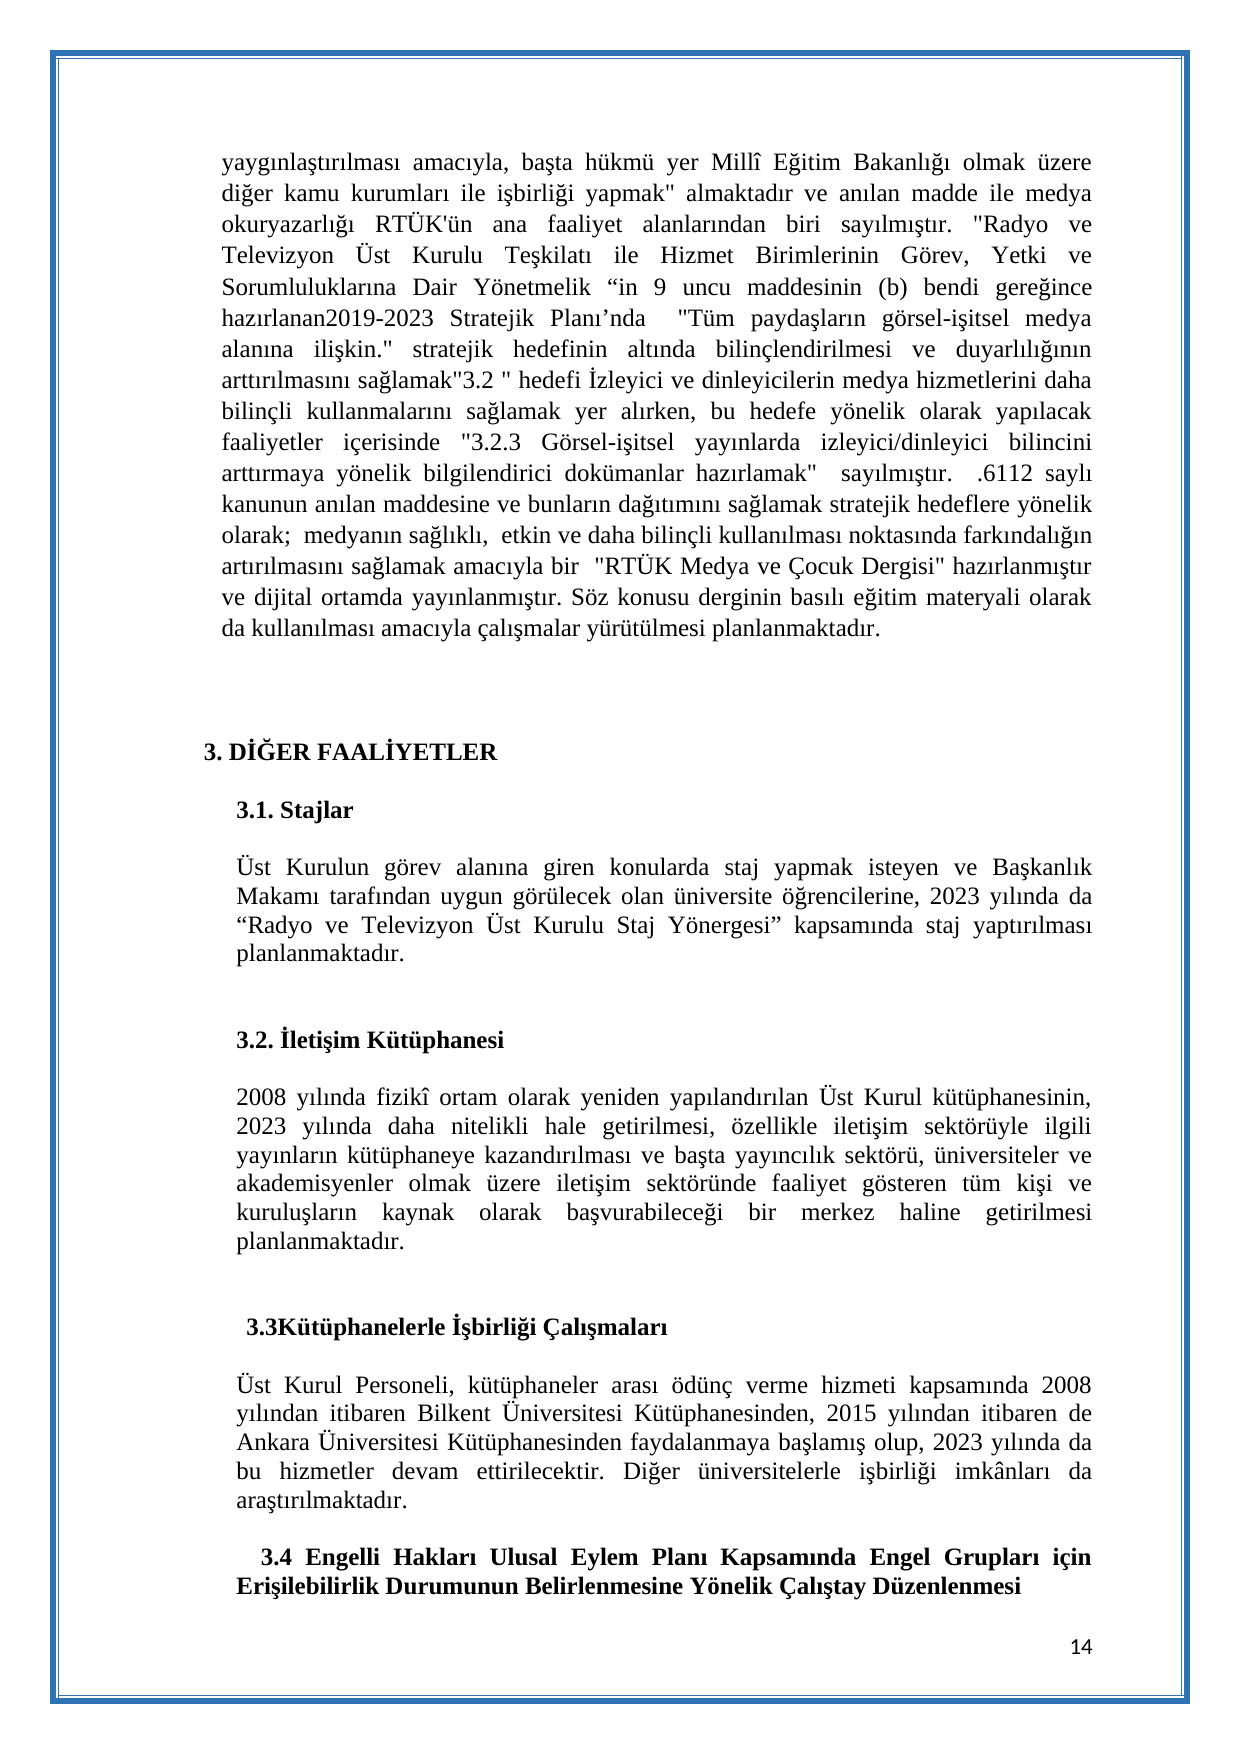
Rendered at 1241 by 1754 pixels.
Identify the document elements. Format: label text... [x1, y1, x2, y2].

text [207, 147, 1093, 642]
text 2008 yılında fizikî ortam olarak yeniden yapılandırılan Üst Kurul kütüphanesinin, 2023 yılında daha nitelikli hale getirilmesi, özellikle iletişim sektörüyle ilgili yayınların kütüphaneye kazandırılması ve başta yayıncılık sektörü, üniversiteler ve akademisyenler olmak üzere iletişim sektöründe faaliyet gösteren tüm kişi ve kuruluşların kaynak olarak başvurabileceği bir merkez haline getirilmesi planlanmaktadır. [236, 1082, 1093, 1255]
text Üst Kurulun görev alanına giren konularda staj yapmak isteyen ve Başkanlık Makamı tarafından uygun görülecek olan üniversite öğrencilerine, 2023 yılında da “Radyo ve Televizyon Üst Kurulu Staj Yönergesi” kapsamında staj yaptırılması planlanmaktadır. [236, 852, 1093, 967]
text 3.3Kütüphanelerle İşbirliği Çalışmaları [147, 1312, 1093, 1341]
text Üst Kurul Personeli, kütüphaneler arası ödünç verme hizmeti kapsamında 2008 yılından itibaren Bilkent Üniversitesi Kütüphanesinden, 2015 yılından itibaren de Ankara Üniversitesi Kütüphanesinden faydalanmaya başlamış olup, 2023 yılında da bu hizmetler devam ettirilecektir. Diğer üniversitelerle işbirliği imkânları da araştırılmaktadır. [236, 1370, 1093, 1513]
text 3.2. İletişim Kütüphanesi [236, 1025, 1093, 1053]
text 3.4 Engelli Hakları Ulusal Eylem Planı Kapsamında Engel Grupları için Erişilebilirlik Durumunun Belirlenmesine Yönelik Çalıştay Düzenlenmesi [221, 1542, 1093, 1600]
text 3.1. Stajlar [236, 795, 1093, 823]
text 3. DİĞER FAALİYETLER [204, 737, 1093, 766]
